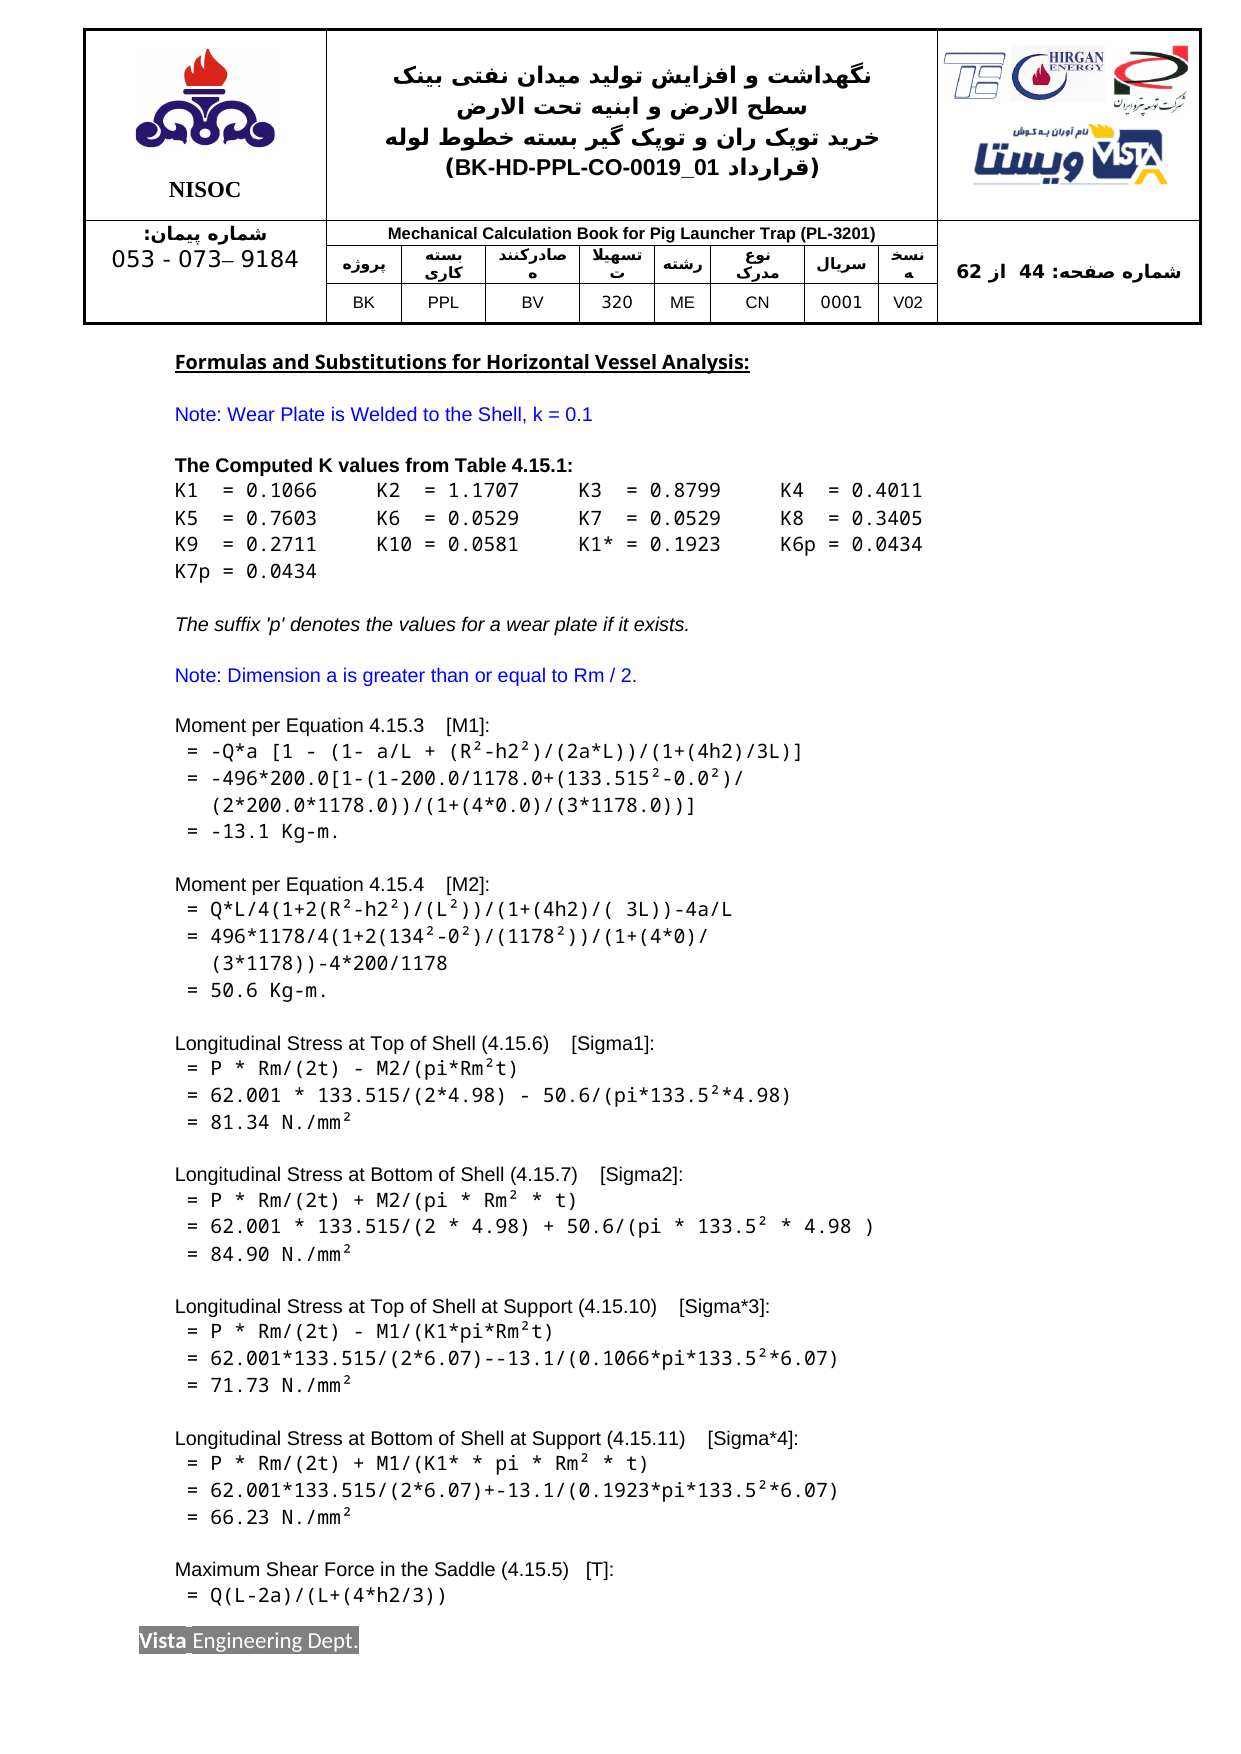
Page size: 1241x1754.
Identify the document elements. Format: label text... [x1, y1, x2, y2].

picture [135, 49, 275, 151]
text Longitudinal Stress at Top of Shell at Support (4.15.10) [Sigma*3]: [139, 1295, 1146, 1317]
text = -13.1 Kg-m. [139, 818, 1146, 845]
text = -Q*a [1 - (1- a/L + (R²-h2²)/(2a*L))/(1+(4h2)/3L)] [139, 737, 1146, 764]
text Longitudinal Stress at Top of Shell (4.15.6) [Sigma1]: [139, 1031, 1146, 1054]
text = P * Rm/(2t) - M2/(pi*Rm²t) [139, 1054, 1146, 1081]
text = 66.23 N./mm² [139, 1503, 1146, 1530]
picture [1113, 45, 1189, 117]
text The suffix 'p' denotes the values for a wear plate if it exists. [139, 613, 1146, 635]
text Maximum Shear Force in the Saddle (4.15.5) [T]: [139, 1558, 1146, 1581]
text Moment per Equation 4.15.3 [M1]: [139, 714, 1146, 737]
text Moment per Equation 4.15.4 [M2]: [139, 873, 1146, 896]
text Longitudinal Stress at Bottom of Shell (4.15.7) [Sigma2]: [139, 1163, 1146, 1186]
text Longitudinal Stress at Bottom of Shell at Support (4.15.11) [Sigma*4]: [139, 1426, 1146, 1449]
text K9 = 0.2711 K10 = 0.0581 K1* = 0.1923 K6p = 0.0434 [139, 531, 1146, 558]
text = P * Rm/(2t) - M1/(K1*pi*Rm²t) [139, 1317, 1146, 1344]
text Note: Dimension a is greater than or equal to Rm / 2. [139, 663, 1146, 686]
text K1 = 0.1066 K2 = 1.1707 K3 = 0.8799 K4 = 0.4011 [139, 477, 1146, 504]
text = Q*L/4(1+2(R²-h2²)/(L²))/(1+(4h2)/( 3L))-4a/L [139, 896, 1146, 922]
text Formulas and Substitutions for Horizontal Vessel Analysis: [139, 348, 1146, 375]
text = 496*1178/4(1+2(134²-0²)/(1178²))/(1+(4*0)/ [139, 922, 1146, 949]
text (2*200.0*1178.0))/(1+(4*0.0)/(3*1178.0))] [139, 791, 1146, 818]
text = 62.001*133.515/(2*6.07)+-13.1/(0.1923*pi*133.5²*6.07) [139, 1476, 1146, 1503]
text = P * Rm/(2t) + M2/(pi * Rm² * t) [139, 1186, 1146, 1213]
text K5 = 0.7603 K6 = 0.0529 K7 = 0.0529 K8 = 0.3405 [139, 504, 1146, 531]
text = 71.73 N./mm² [139, 1371, 1146, 1398]
text = 50.6 Kg-m. [139, 976, 1146, 1003]
text = 81.34 N./mm² [139, 1108, 1146, 1135]
picture [972, 124, 1168, 185]
text = P * Rm/(2t) + M1/(K1* * pi * Rm² * t) [139, 1449, 1146, 1476]
text = -496*200.0[1-(1-200.0/1178.0+(133.515²-0.0²)/ [139, 764, 1146, 791]
text Note: Wear Plate is Welded to the Shell, k = 0.1 [139, 403, 1146, 426]
text (3*1178))-4*200/1178 [139, 949, 1146, 976]
text The Computed K values from Table 4.15.1: [139, 454, 1146, 477]
text K7p = 0.0434 [139, 558, 1146, 585]
text = Q(L-2a)/(L+(4*h2/3)) [139, 1581, 1146, 1608]
text = 84.90 N./mm² [139, 1240, 1146, 1267]
text = 62.001*133.515/(2*6.07)--13.1/(0.1066*pi*133.5²*6.07) [139, 1344, 1146, 1371]
picture [1010, 45, 1106, 102]
text = 62.001 * 133.515/(2*4.98) - 50.6/(pi*133.5²*4.98) [139, 1081, 1146, 1108]
text = 62.001 * 133.515/(2 * 4.98) + 50.6/(pi * 133.5² * 4.98 ) [139, 1213, 1146, 1240]
